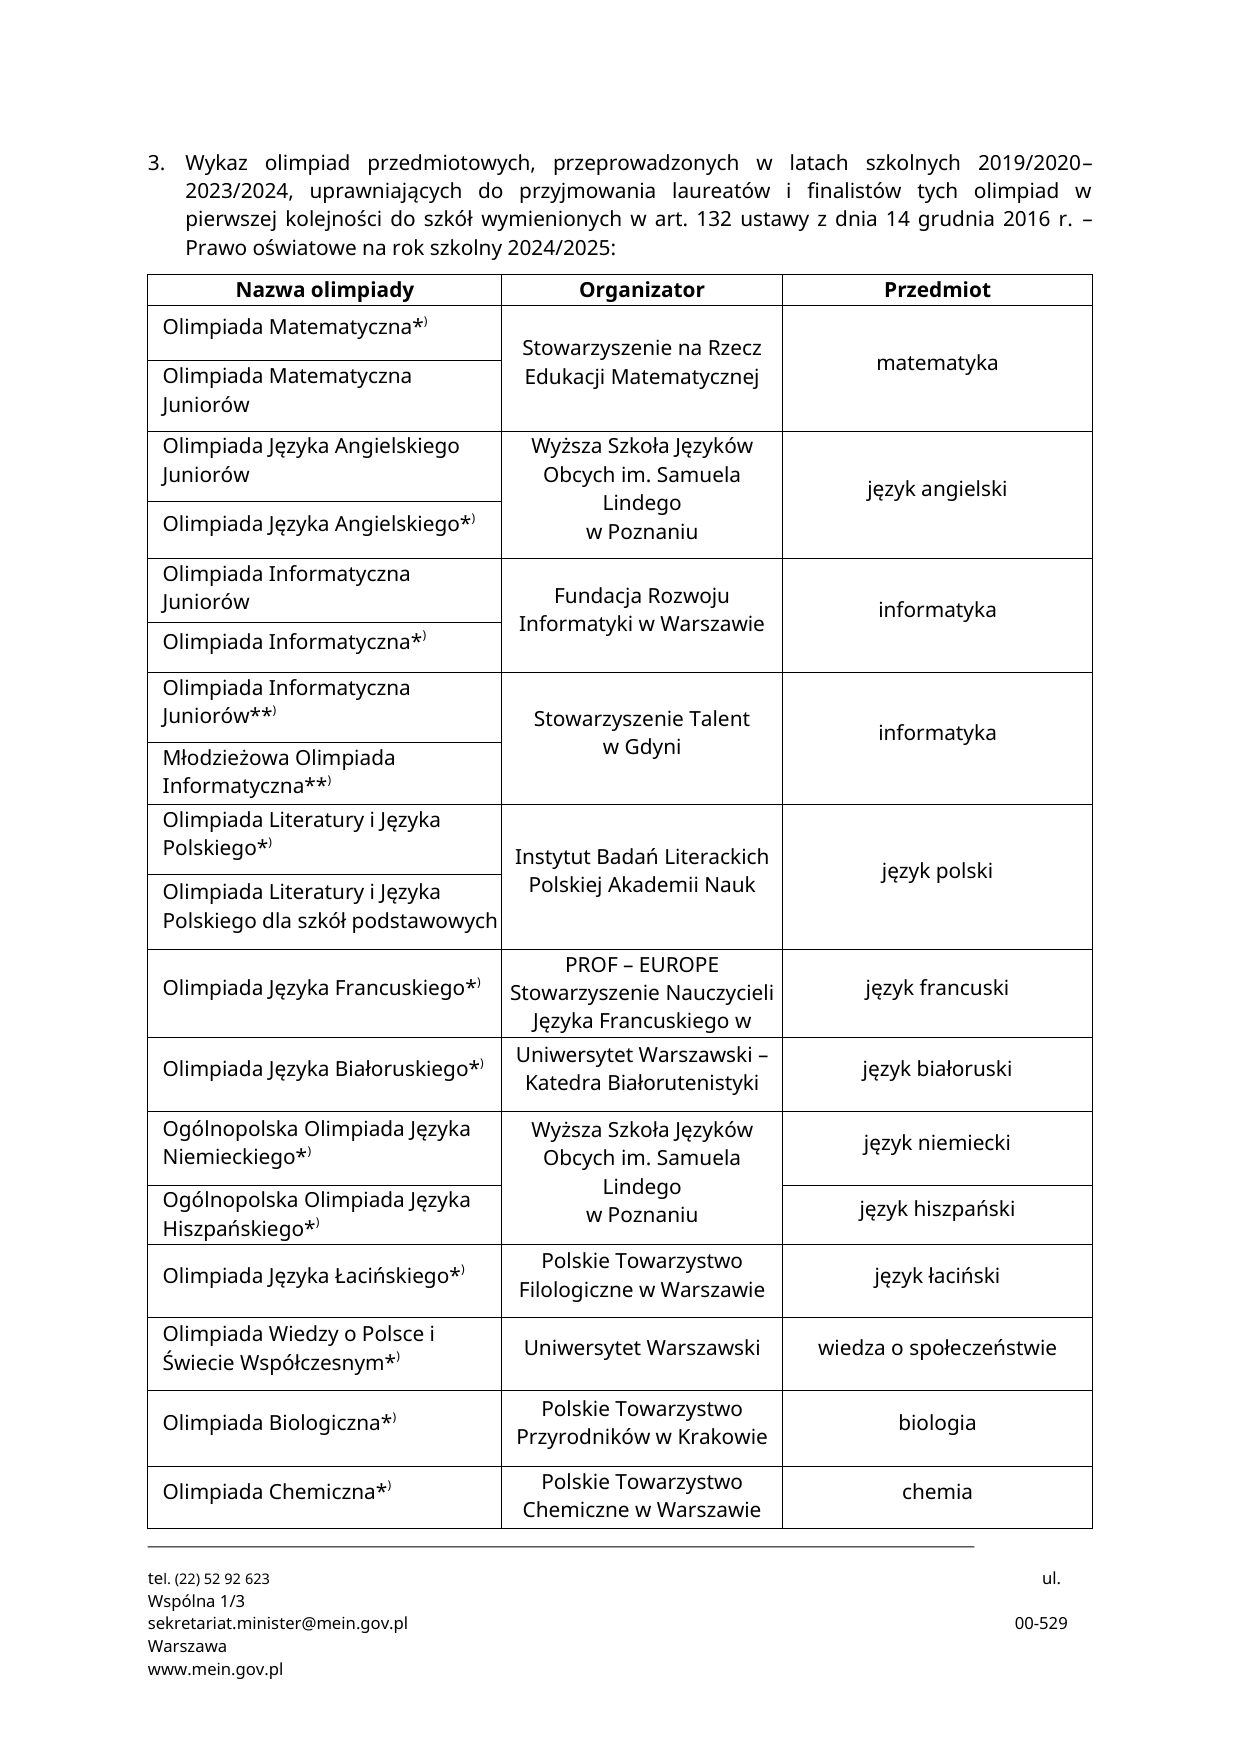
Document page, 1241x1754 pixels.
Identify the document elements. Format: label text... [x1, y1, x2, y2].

table_header Nazwa olimpiady [148, 275, 501, 304]
table_cell Polskie Towarzystwo Chemiczne w Warszawie [502, 1467, 782, 1527]
table_cell Olimpiada Informatyczna Juniorów [148, 559, 501, 622]
table_cell język angielski [783, 432, 1092, 558]
table_header Przedmiot [783, 275, 1092, 304]
table_cell Olimpiada Matematyczna Juniorów [148, 361, 501, 431]
table_cell Młodzieżowa Olimpiada Informatyczna**) [148, 743, 501, 804]
table_cell Olimpiada Biologiczna*) [148, 1391, 501, 1466]
table_cell Olimpiada Literatury i Języka Polskiego*) [148, 805, 501, 874]
table_cell Wyższa Szkoła Języków Obcych im. Samuela Lindego w Poznaniu [502, 432, 782, 558]
table_cell informatyka [783, 673, 1092, 804]
table_cell Instytut Badań Literackich Polskiej Akademii Nauk [502, 805, 782, 949]
table_cell Stowarzyszenie na Rzecz Edukacji Matematycznej [502, 306, 782, 431]
table_cell PROF – EUROPE Stowarzyszenie Nauczycieli Języka Francuskiego w Polsce [502, 950, 782, 1037]
table_cell Olimpiada Języka Angielskiego*) [148, 502, 501, 558]
table_cell język białoruski [783, 1038, 1092, 1111]
table_cell język hiszpański [783, 1186, 1092, 1244]
table_cell matematyka [783, 306, 1092, 431]
table_cell język polski [783, 805, 1092, 949]
table_cell Uniwersytet Warszawski [502, 1318, 782, 1390]
table_cell Olimpiada Języka Angielskiego Juniorów [148, 432, 501, 501]
table_cell Olimpiada Informatyczna*) [148, 623, 501, 672]
table_cell język francuski [783, 950, 1092, 1037]
table_cell Polskie Towarzystwo Filologiczne w Warszawie [502, 1245, 782, 1317]
table_cell Fundacja Rozwoju Informatyki w Warszawie [502, 559, 782, 672]
table_cell Ogólnopolska Olimpiada Języka Niemieckiego*) [148, 1112, 501, 1184]
table_cell Olimpiada Matematyczna*) [148, 306, 501, 360]
table_cell Olimpiada Języka Francuskiego*) [148, 950, 501, 1037]
table_header Organizator [502, 275, 782, 304]
table_cell wiedza o społeczeństwie [783, 1318, 1092, 1390]
table_cell Olimpiada Literatury i Języka Polskiego dla szkół podstawowych [148, 875, 501, 949]
list Wykaz olimpiad przedmiotowych, przeprowadzonych w latach szkolnych 2019/2020–2023/2024, uprawniających do przyjmowania laureatów i finalistów tych olimpiad w pierwszej kolejności do szkół wymienionych w art. 132 ustawy z dnia 14 grudnia 2016 r. – Prawo oświatowe na rok szkolny 2024/2025: [148, 148, 1092, 261]
table_cell Ogólnopolska Olimpiada Języka Hiszpańskiego*) [148, 1186, 501, 1244]
table_cell Polskie Towarzystwo Przyrodników w Krakowie [502, 1391, 782, 1466]
table_cell Uniwersytet Warszawski – Katedra Białorutenistyki [502, 1038, 782, 1111]
table_cell język niemiecki [783, 1112, 1092, 1184]
table_cell Olimpiada Języka Łacińskiego*) [148, 1245, 501, 1317]
table_cell Olimpiada Informatyczna Juniorów**) [148, 673, 501, 742]
table_cell Stowarzyszenie Talent w Gdyni [502, 673, 782, 804]
table_cell Olimpiada Chemiczna*) [148, 1467, 501, 1527]
table_cell Wyższa Szkoła Języków Obcych im. Samuela Lindego w Poznaniu [502, 1112, 782, 1244]
table_cell język łaciński [783, 1245, 1092, 1317]
table_cell chemia [783, 1467, 1092, 1527]
table_cell Olimpiada Języka Białoruskiego*) [148, 1038, 501, 1111]
table_cell Olimpiada Wiedzy o Polsce i Świecie Współczesnym*) [148, 1318, 501, 1390]
table_cell informatyka [783, 559, 1092, 672]
table_cell biologia [783, 1391, 1092, 1466]
